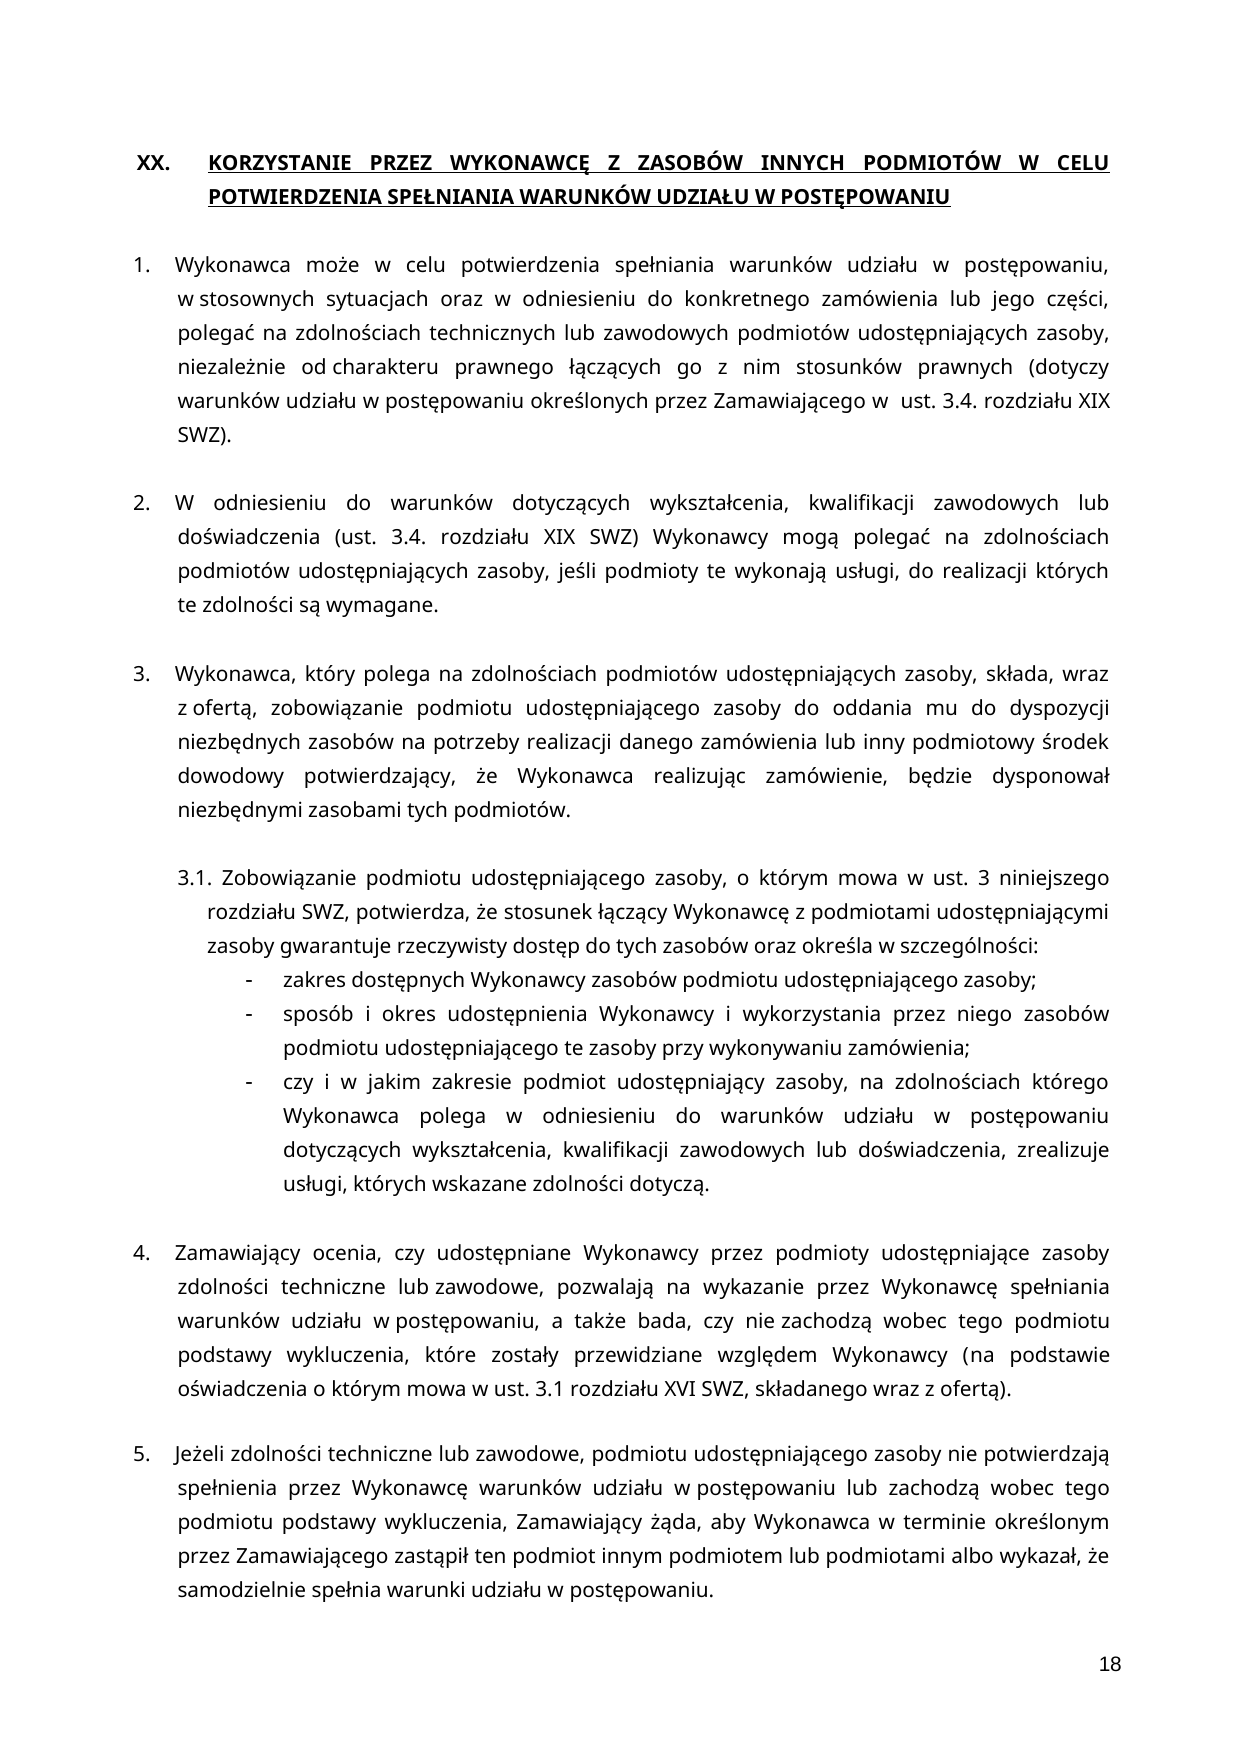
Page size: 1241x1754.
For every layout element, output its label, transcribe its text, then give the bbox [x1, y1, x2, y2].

list czy i w jakim zakresie podmiot udostępniający zasoby, na zdolnościach którego Wykonawca polega w odniesieniu do warunków udziału w postępowaniu dotyczących wykształcenia, kwalifikacji zawodowych lub doświadczenia, zrealizuje usługi, których wskazane zdolności dotyczą. [245, 1067, 1110, 1198]
list W odniesieniu do warunków dotyczących wykształcenia, kwalifikacji zawodowych lub doświadczenia (ust. 3.4. rozdziału XIX SWZ) Wykonawcy mogą polegać na zdolnościach podmiotów udostępniających zasoby, jeśli podmioty te wykonają usługi, do realizacji których te zdolności są wymagane. [133, 488, 1110, 619]
list sposób i okres udostępnienia Wykonawcy i wykorzystania przez niego zasobów podmiotu udostępniającego te zasoby przy wykonywaniu zamówienia; [245, 999, 1110, 1062]
list Jeżeli zdolności techniczne lub zawodowe, podmiotu udostępniającego zasoby nie potwierdzają spełnienia przez Wykonawcę warunków udziału w postępowaniu lub zachodzą wobec tego podmiotu podstawy wykluczenia, Zamawiający żąda, aby Wykonawca w terminie określonym przez Zamawiającego zastąpił ten podmiot innym podmiotem lub podmiotami albo wykazał, że samodzielnie spełnia warunki udziału w postępowaniu. [133, 1439, 1110, 1603]
subtitle KORZYSTANIE PRZEZ WYKONAWCĘ Z ZASOBÓW INNYCH PODMIOTÓW W CELU POTWIERDZENIA SPEŁNIANIA WARUNKÓW UDZIAŁU W POSTĘPOWANIU [170, 148, 1110, 210]
list Wykonawca może w celu potwierdzenia spełniania warunków udziału w postępowaniu, w stosownych sytuacjach oraz w odniesieniu do konkretnego zamówienia lub jego części, polegać na zdolnościach technicznych lub zawodowych podmiotów udostępniających zasoby, niezależnie od charakteru prawnego łączących go z nim stosunków prawnych (dotyczy warunków udziału w postępowaniu określonych przez Zamawiającego w ust. 3.4. rozdziału XIX SWZ). [133, 250, 1110, 449]
list Zamawiający ocenia, czy udostępniane Wykonawcy przez podmioty udostępniające zasoby zdolności techniczne lub zawodowe, pozwalają na wykazanie przez Wykonawcę spełniania warunków udziału w postępowaniu, a także bada, czy nie zachodzą wobec tego podmiotu podstawy wykluczenia, które zostały przewidziane względem Wykonawcy (na podstawie oświadczenia o którym mowa w ust. 3.1 rozdziału XVI SWZ, składanego wraz z ofertą). [133, 1238, 1110, 1402]
list Wykonawca, który polega na zdolnościach podmiotów udostępniających zasoby, składa, wraz z ofertą, zobowiązanie podmiotu udostępniającego zasoby do oddania mu do dyspozycji niezbędnych zasobów na potrzeby realizacji danego zamówienia lub inny podmiotowy środek dowodowy potwierdzający, że Wykonawca realizując zamówienie, będzie dysponował niezbędnymi zasobami tych podmiotów. [133, 659, 1110, 823]
text 3.1. Zobowiązanie podmiotu udostępniającego zasoby, o którym mowa w ust. 3 niniejszego rozdziału SWZ, potwierdza, że stosunek łączący Wykonawcę z podmiotami udostępniającymi zasoby gwarantuje rzeczywisty dostęp do tych zasobów oraz określa w szczególności: [177, 863, 1110, 959]
list zakres dostępnych Wykonawcy zasobów podmiotu udostępniającego zasoby; [245, 965, 1110, 994]
